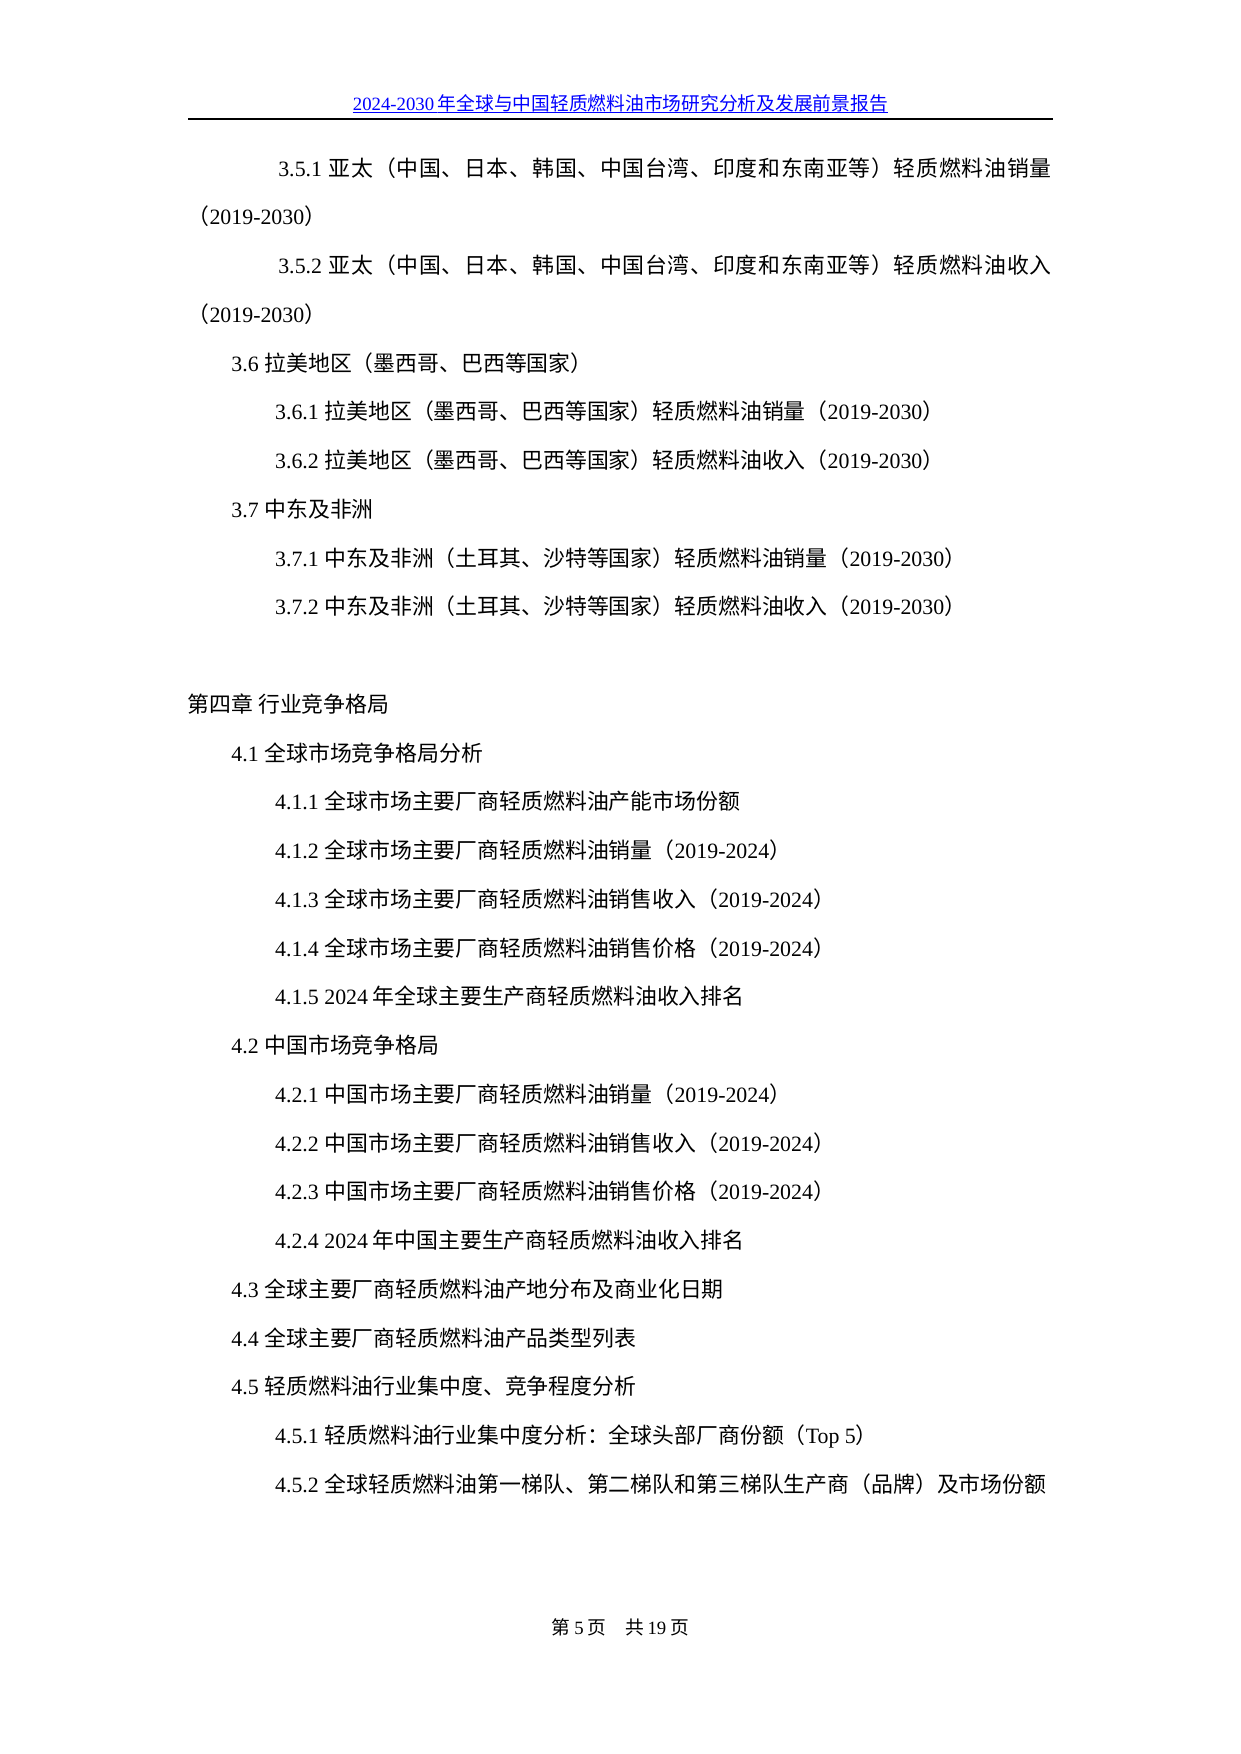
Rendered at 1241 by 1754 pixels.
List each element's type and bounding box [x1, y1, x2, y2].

text [187, 150, 1053, 1499]
